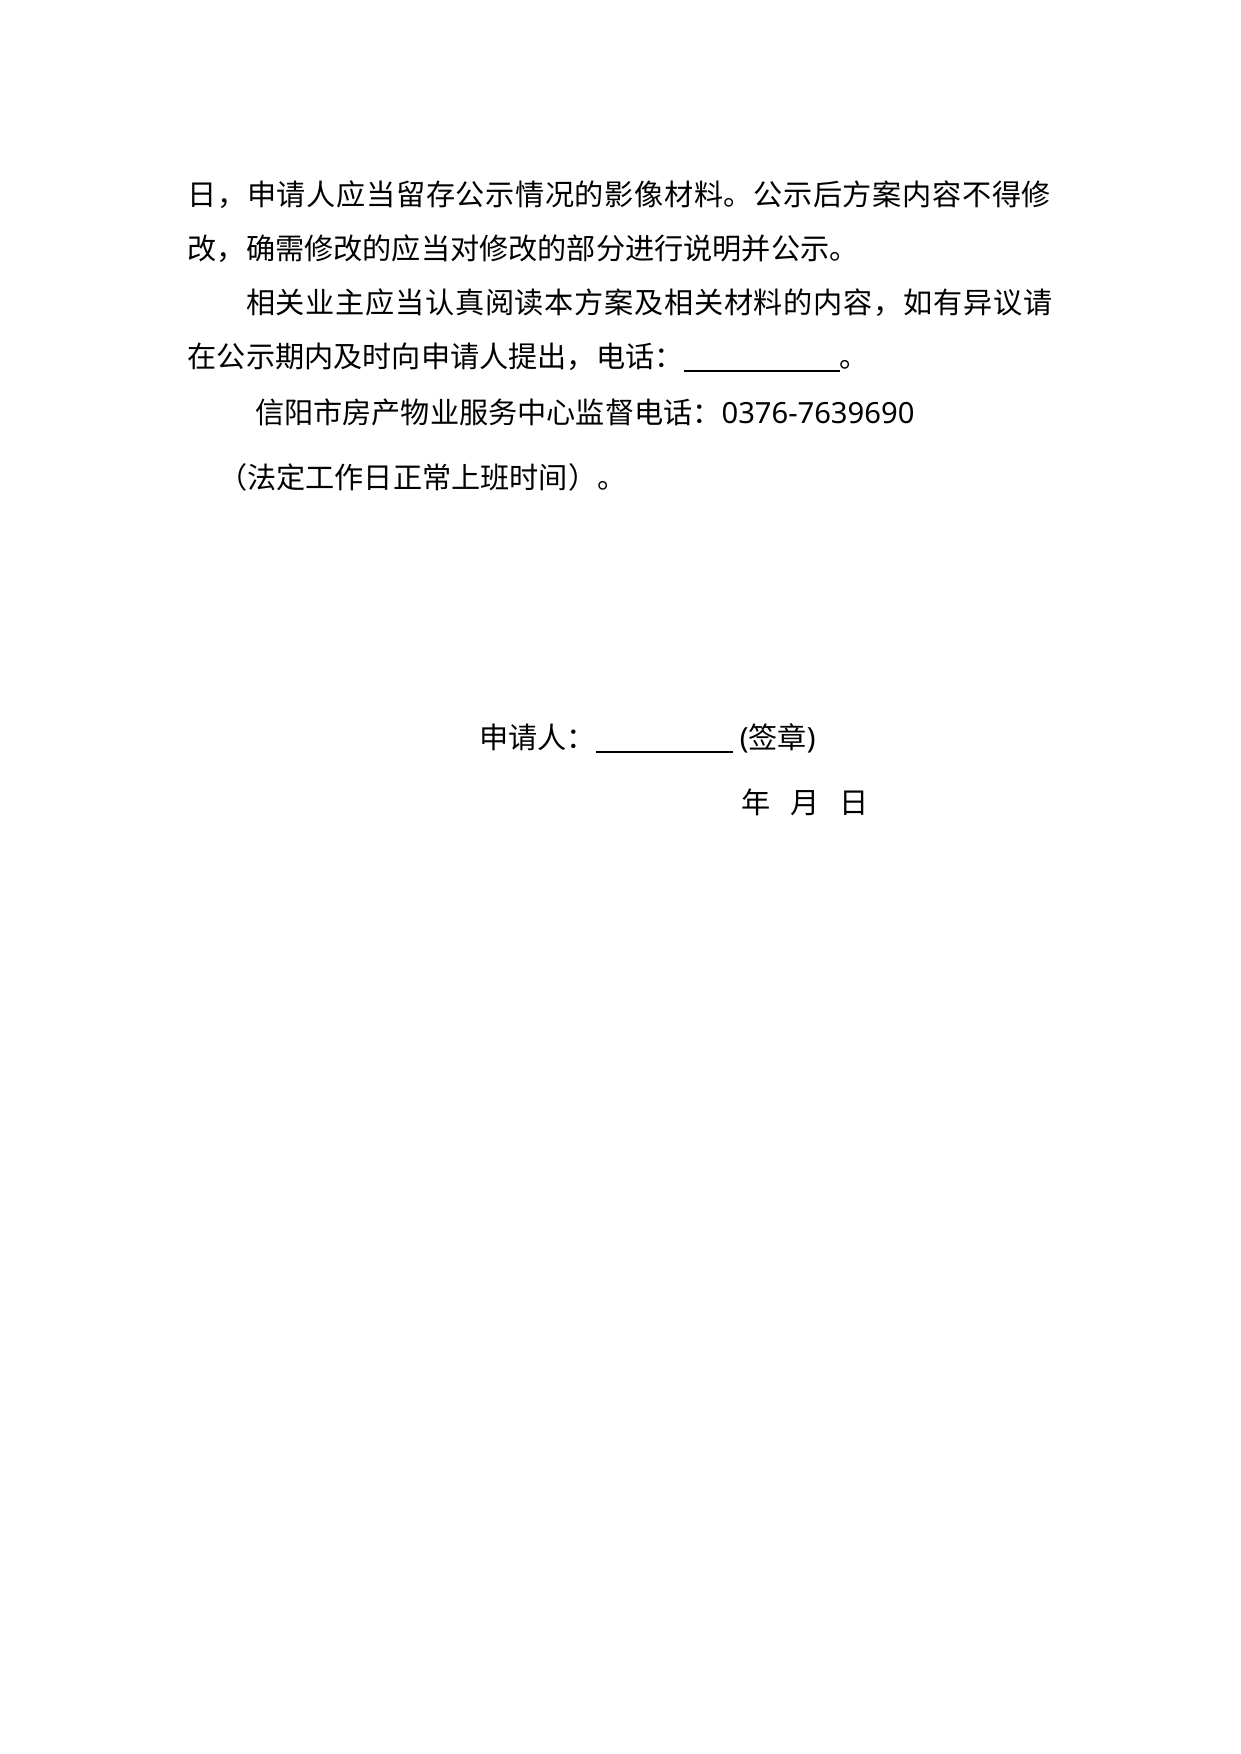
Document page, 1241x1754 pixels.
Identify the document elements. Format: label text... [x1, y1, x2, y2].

text 信阳市房产物业服务中心监督电话：0376-7639690 [187, 379, 1053, 444]
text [187, 162, 1053, 270]
text 申请人： (签章) [187, 704, 1053, 769]
text （法定工作日正常上班时间）。 [187, 444, 1053, 509]
text 相关业主应当认真阅读本方案及相关材料的内容，如有异议请在公示期内及时向申请人提出，电话： 。 [187, 270, 1053, 379]
text 年 月 日 [187, 769, 1053, 834]
